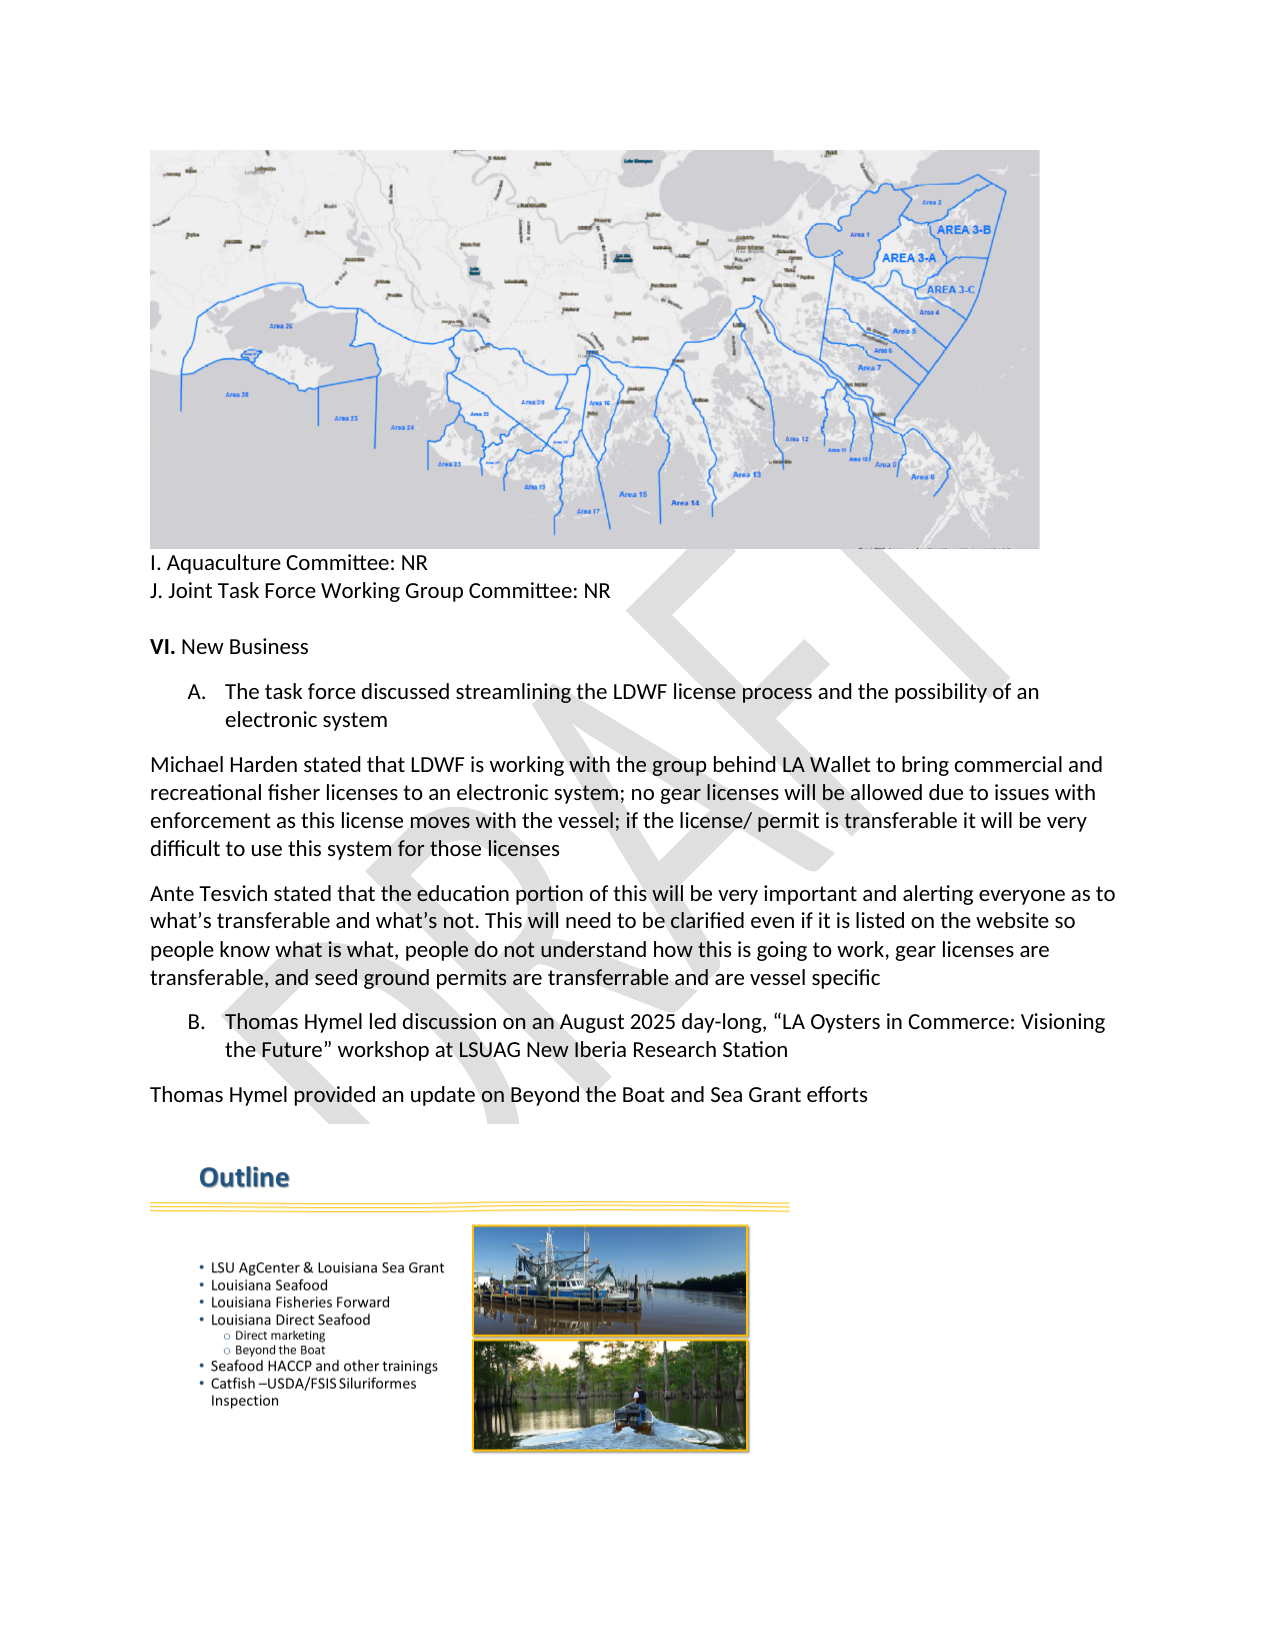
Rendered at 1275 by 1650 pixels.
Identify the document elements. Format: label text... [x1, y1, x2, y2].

list The task force discussed streamlining the LDWF license process and the possibility of an electronic system [187, 677, 1125, 733]
text VI. New Business [150, 632, 1125, 661]
text J. Joint Task Force Working Group Committee: NR [150, 576, 1125, 604]
list Thomas Hymel led discussion on an August 2025 day-long, “LA Oysters in Commerce: Visioning the Future” workshop at LSUAG New Iberia Research Station [187, 1007, 1125, 1063]
picture [150, 1124, 790, 1485]
text Thomas Hymel provided an update on Beyond the Boat and Sea Grant efforts [150, 1080, 1125, 1108]
text Michael Harden stated that LDWF is working with the group behind LA Wallet to bring commercial and recreational fisher licenses to an electronic system; no gear licenses will be allowed due to issues with enforcement as this license moves with the vessel; if the license/ permit is transferable it will be very difficult to use this system for those licenses [150, 750, 1125, 862]
text Ante Tesvich stated that the education portion of this will be very important and alerting everyone as to what’s transferable and what’s not. This will need to be clarified even if it is listed on the website so people know what is what, people do not understand how this is going to work, gear licenses are transferable, and seed ground permits are transferrable and are vessel specific [150, 879, 1125, 991]
picture [150, 150, 1040, 549]
text I. Aquaculture Committee: NR [150, 548, 1125, 576]
